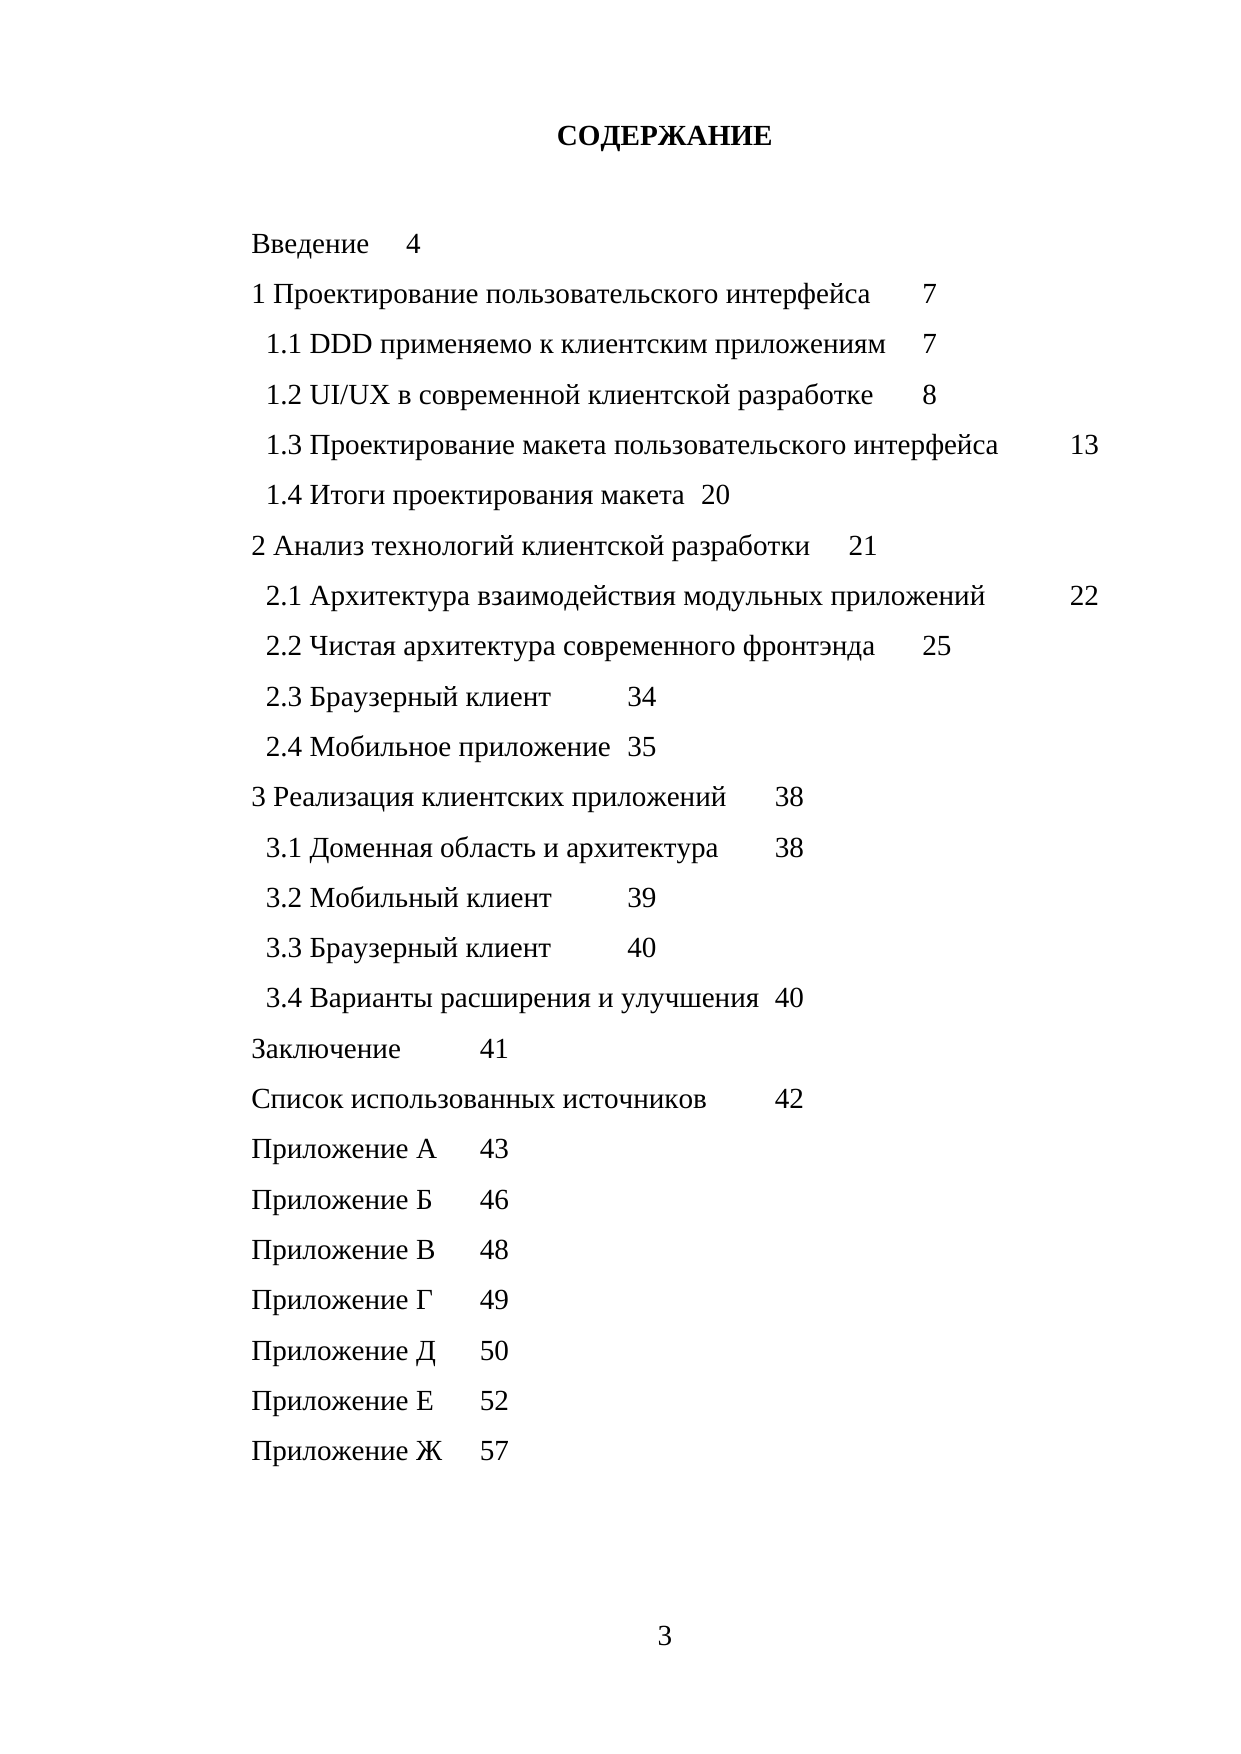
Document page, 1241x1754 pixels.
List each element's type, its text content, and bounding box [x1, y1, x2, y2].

text СОДЕРЖАНИЕ [177, 118, 1152, 152]
